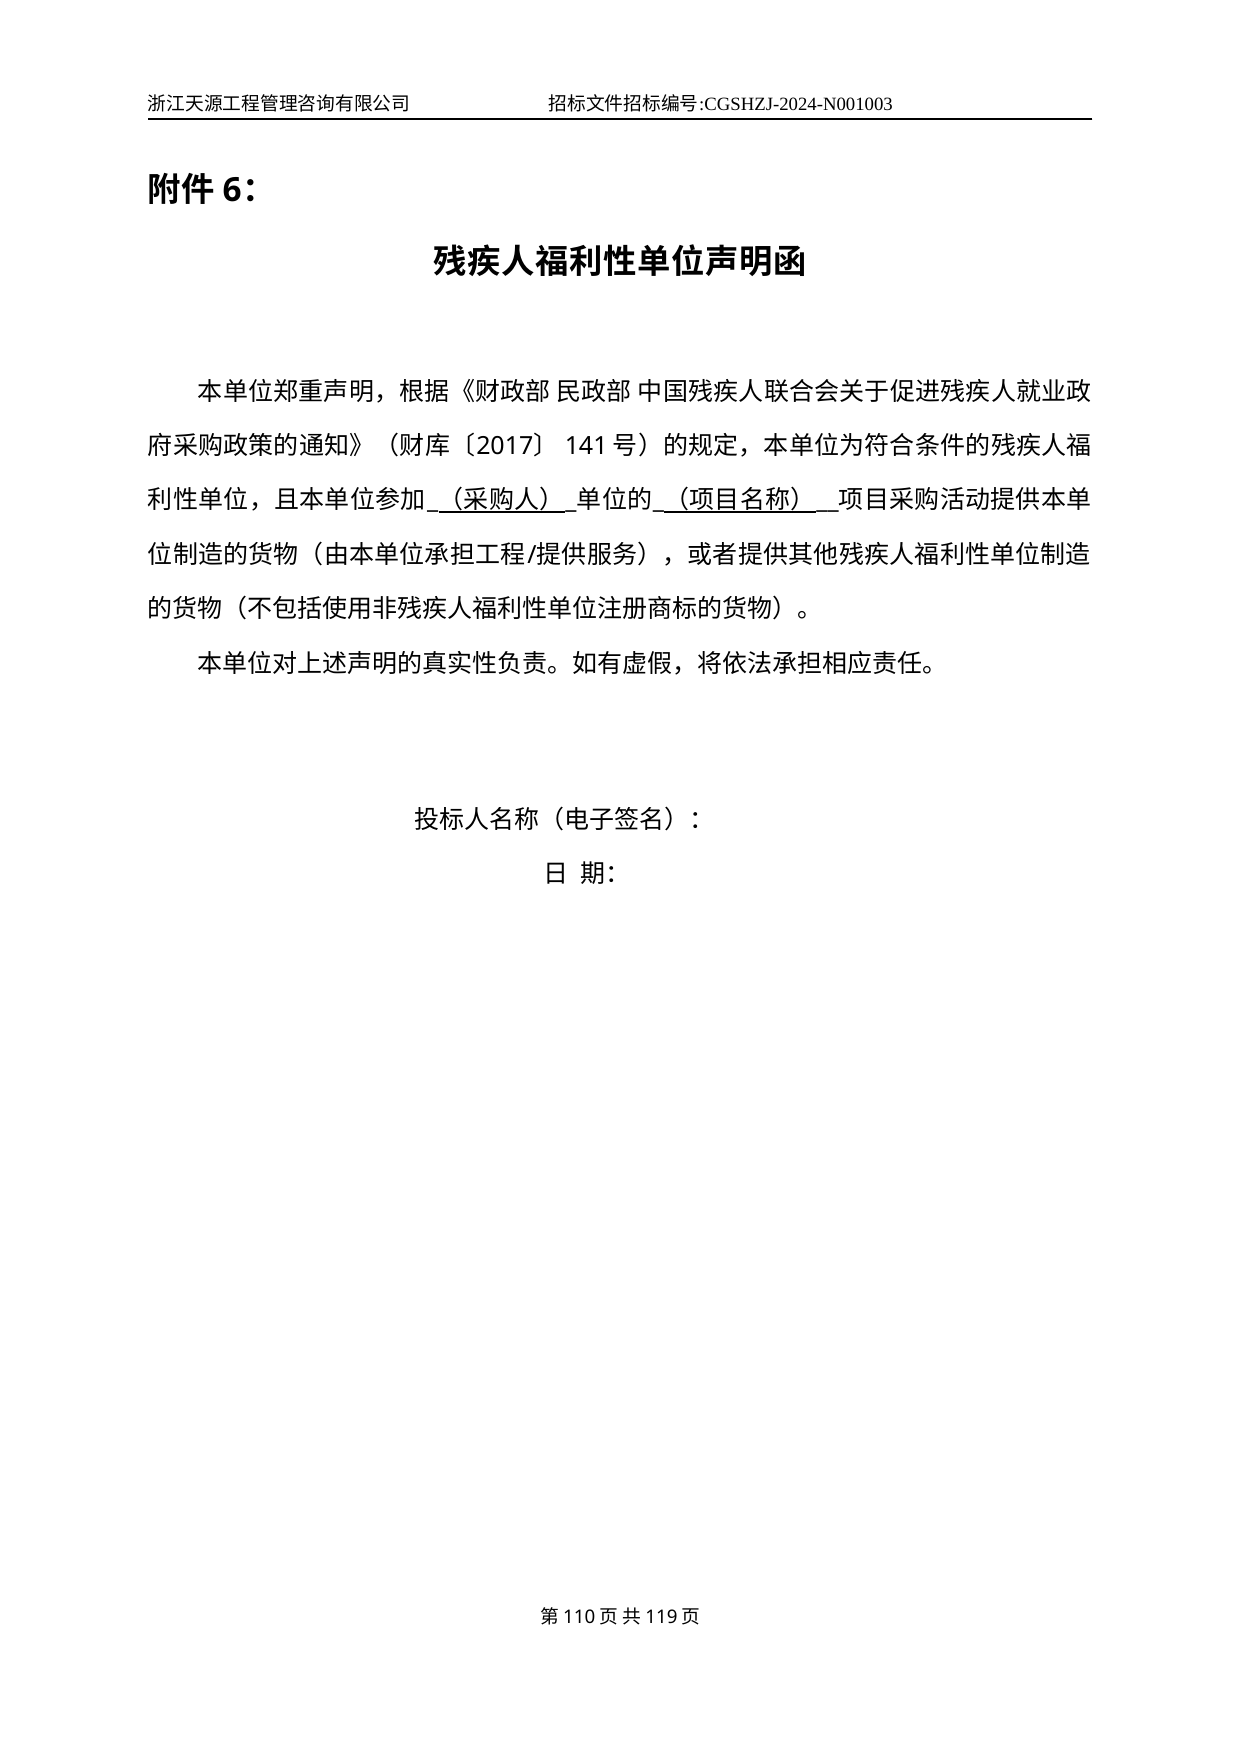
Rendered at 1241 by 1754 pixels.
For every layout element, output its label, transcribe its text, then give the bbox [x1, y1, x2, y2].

text 投标人名称（电子签名）： [148, 799, 930, 836]
text 残疾人福利性单位声明函 [148, 235, 1092, 283]
text 本单位对上述声明的真实性负责。如有虚假，将依法承担相应责任。 [148, 643, 1092, 679]
text 本单位郑重声明，根据《财政部 民政部 中国残疾人联合会关于促进残疾人就业政府采购政策的通知》（财库〔2017〕 141号）的规定，本单位为符合条件的残疾人福利性单位，且本单位参加_（采购人）_单位的_（项目名称）__项目采购活动提供本单位制造的货物（由本单位承担工程/提供服务），或者提供其他残疾人福利性单位制造的货物（不包括使用非残疾人福利性单位注册商标的货物）。 [148, 371, 1092, 625]
text 附件6： [148, 162, 1092, 211]
text 日 期： [148, 854, 930, 890]
